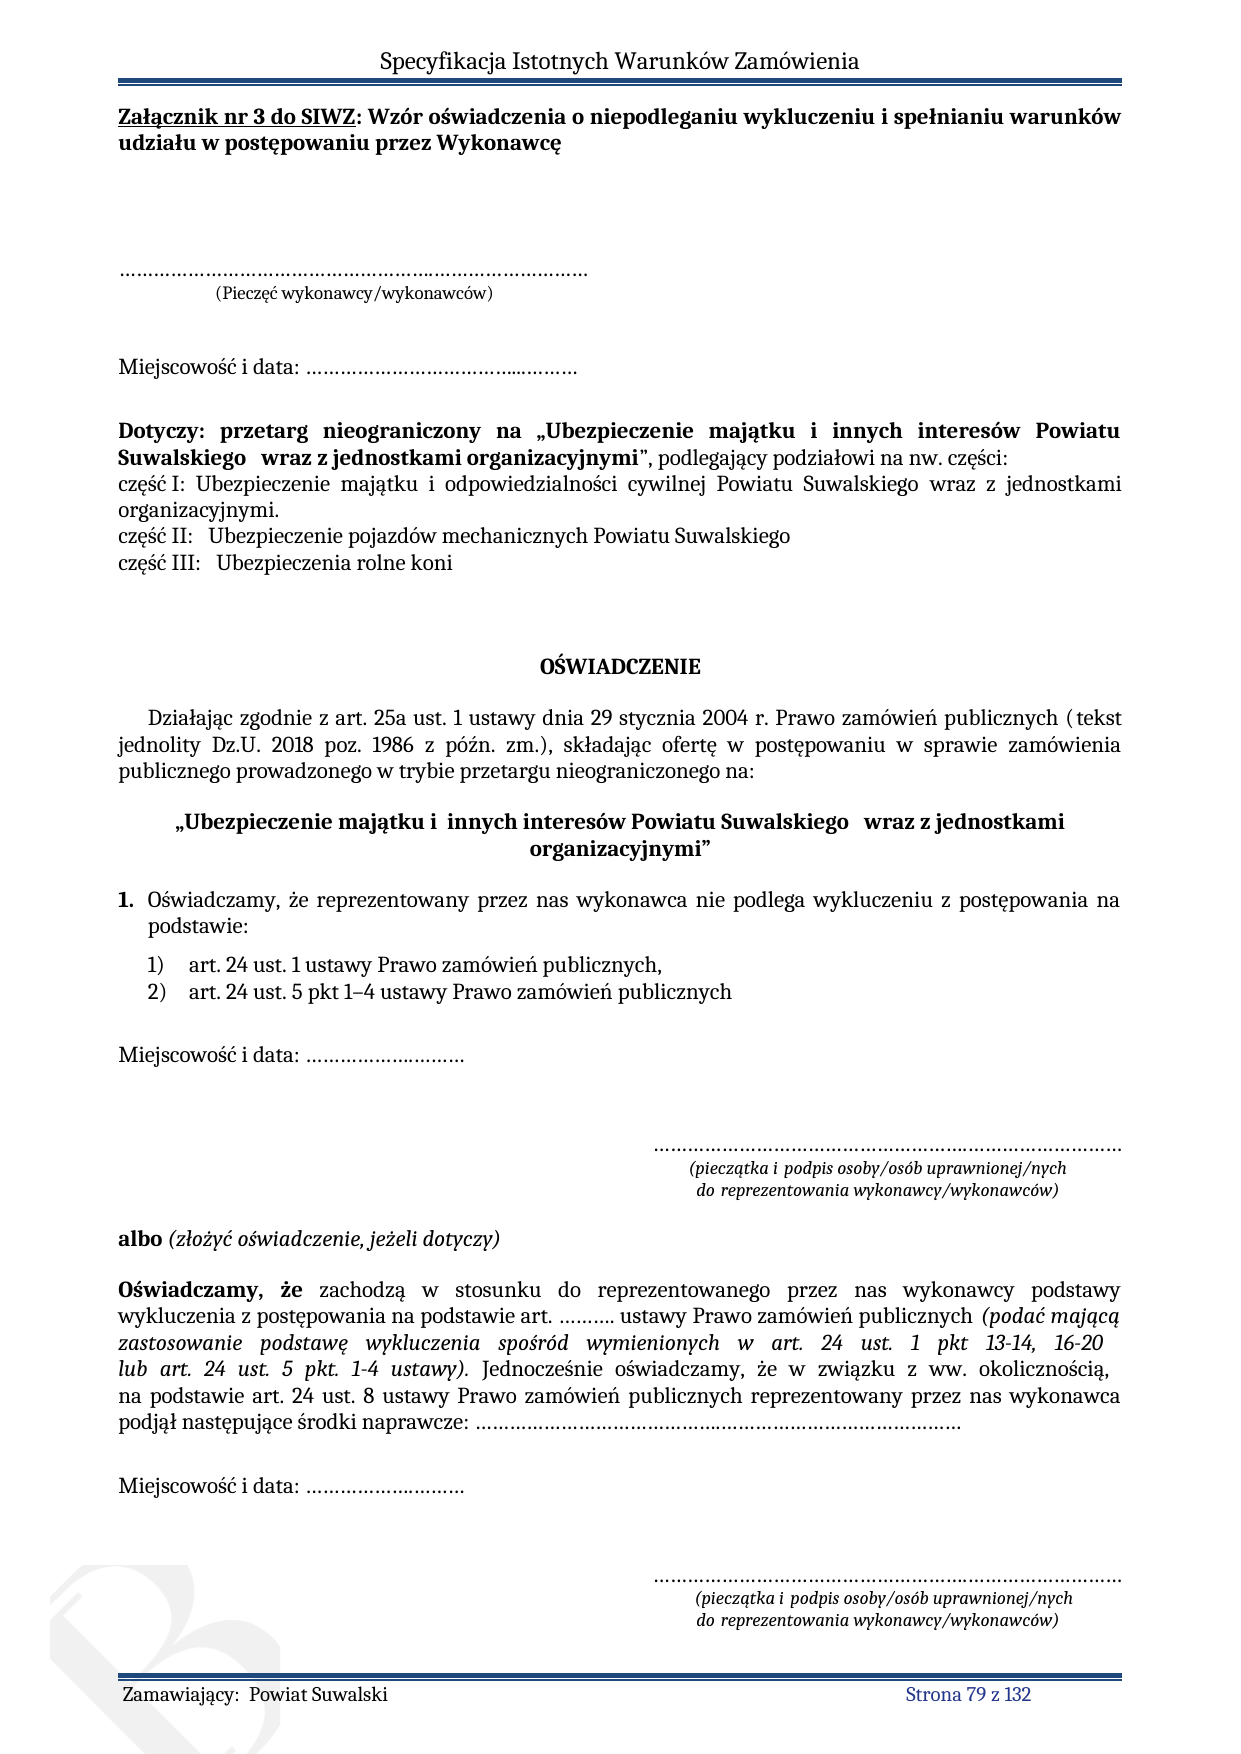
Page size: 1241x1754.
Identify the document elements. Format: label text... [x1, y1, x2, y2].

text część III: Ubezpieczenia rolne koni [118, 550, 1122, 576]
text ……………………………………………….……………………… [118, 256, 591, 282]
text (pieczątka i podpis osoby/osób uprawnionej/nych do reprezentowania wykonawcy/wykonawców) [635, 1157, 1122, 1201]
list Oświadczamy, że reprezentowany przez nas wykonawca nie podlega wykluczeniu z postępowania na podstawie: [118, 887, 1122, 939]
text Załącznik nr 3 do SIWZ: Wzór oświadczenia o niepodleganiu wykluczeniu i spełnianiu warunków udziału w postępowaniu przez Wykonawcę [118, 103, 1122, 156]
text Dotyczy: przetarg nieograniczony na „Ubezpieczenie majątku i innych interesów Powiatu Suwalskiego wraz z jednostkami organizacyjnymi”, podlegający podziałowi na nw. części: [118, 418, 1122, 471]
text ……………………………………………….……………………… [118, 1131, 1122, 1157]
text część II: Ubezpieczenie pojazdów mechanicznych Powiatu Suwalskiego [118, 523, 1122, 550]
text (pieczątka i podpis osoby/osób uprawnionej/nych do reprezentowania wykonawcy/wykonawców) [635, 1588, 1122, 1631]
text Miejscowość i data: ………………………………...……… [118, 354, 1122, 380]
text Miejscowość i data: ……………….……… [118, 1042, 1122, 1069]
text część I: Ubezpieczenie majątku i odpowiedzialności cywilnej Powiatu Suwalskiego wraz z jednostkami organizacyjnymi. [118, 471, 1122, 523]
text Miejscowość i data: ……………….……… [118, 1473, 1122, 1499]
list art. 24 ust. 1 ustawy Prawo zamówień publicznych, [148, 952, 1122, 978]
text „Ubezpieczenie majątku i innych interesów Powiatu Suwalskiego wraz z jednostkami organizacyjnymi” [118, 809, 1122, 862]
text ……………………………………………….……………………… [118, 1561, 1122, 1588]
list art. 24 ust. 5 pkt 1–4 ustawy Prawo zamówień publicznych [148, 978, 1122, 1005]
text Oświadczamy, że zachodzą w stosunku do reprezentowanego przez nas wykonawcy podstawy wykluczenia z postępowania na podstawie art. ………. ustawy Prawo zamówień publicznych (podać mającą zastosowanie podstawę wykluczenia spośród wymienionych w art. 24 ust. 1 pkt 13-14, 16-20 lub art. 24 ust. 5 pkt. 1-4 ustawy). Jednocześnie oświadczamy, że w związku z ww. okolicznością, na podstawie art. 24 ust. 8 ustawy Prawo zamówień publicznych reprezentowany przez nas wykonawca podjął następujące środki naprawcze: …………………………………….…………………………………… [118, 1277, 1122, 1435]
text albo (złożyć oświadczenie, jeżeli dotyczy) [118, 1226, 1122, 1252]
text Działając zgodnie z art. 25a ust. 1 ustawy dnia 29 stycznia 2004 r. Prawo zamówień publicznych (tekst jednolity Dz.U. 2018 poz. 1986 z późn. zm.), składając ofertę w postępowaniu w sprawie zamówienia publicznego prowadzonego w trybie przetargu nieograniczonego na: [118, 705, 1122, 784]
picture [50, 1565, 281, 1754]
text OŚWIADCZENIE [118, 654, 1122, 680]
text (Pieczęć wykonawcy/wykonawców) [118, 282, 591, 304]
